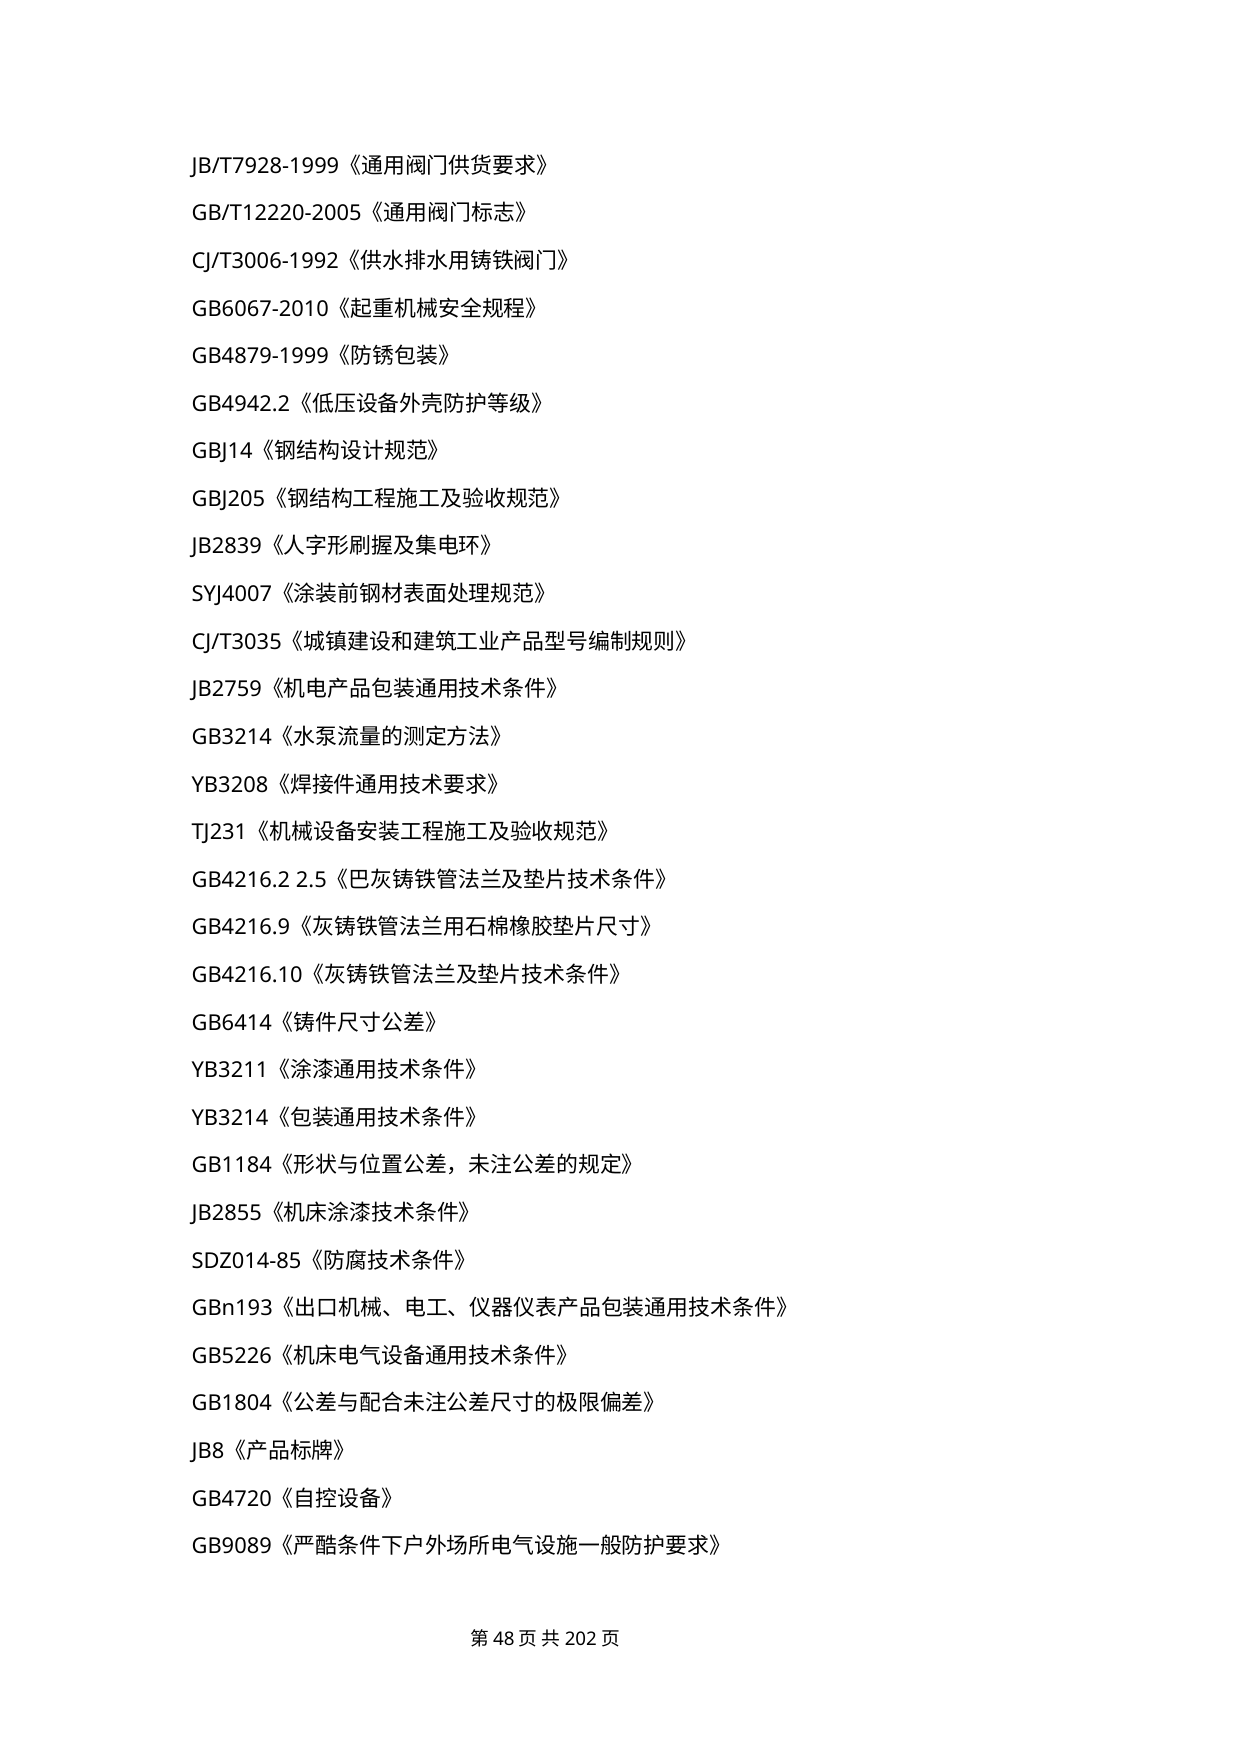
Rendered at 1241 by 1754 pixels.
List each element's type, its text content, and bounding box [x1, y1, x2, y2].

text GB/T12220-2005《通用阀门标志》 [148, 195, 1092, 227]
text YB3214《包装通用技术条件》 [148, 1100, 1092, 1132]
text GB6067-2010《起重机械安全规程》 [148, 291, 1092, 322]
text SDZ014-85《防腐技术条件》 [148, 1243, 1092, 1274]
text GB5226《机床电气设备通用技术条件》 [148, 1338, 1092, 1369]
text JB2839《人字形刷握及集电环》 [148, 528, 1092, 560]
text GB4216.10《灰铸铁管法兰及垫片技术条件》 [148, 957, 1092, 989]
text GB9089《严酷条件下户外场所电气设施一般防护要求》 [148, 1528, 1092, 1560]
text CJ/T3035《城镇建设和建筑工业产品型号编制规则》 [148, 624, 1092, 656]
text GB1804《公差与配合未注公差尺寸的极限偏差》 [148, 1385, 1092, 1417]
text YB3208《焊接件通用技术要求》 [148, 767, 1092, 798]
text CJ/T3006-1992《供水排水用铸铁阀门》 [148, 243, 1092, 275]
text GB3214《水泵流量的测定方法》 [148, 719, 1092, 751]
text GB6414《铸件尺寸公差》 [148, 1004, 1092, 1036]
text GBn193《出口机械、电工、仪器仪表产品包装通用技术条件》 [148, 1290, 1092, 1322]
text TJ231《机械设备安装工程施工及验收规范》 [148, 814, 1092, 846]
text YB3211《涂漆通用技术条件》 [148, 1052, 1092, 1084]
text GB4942.2《低压设备外壳防护等级》 [148, 386, 1092, 417]
text GBJ205《钢结构工程施工及验收规范》 [148, 481, 1092, 513]
text GB4216.2 2.5《巴灰铸铁管法兰及垫片技术条件》 [148, 862, 1092, 893]
text JB2855《机床涂漆技术条件》 [148, 1195, 1092, 1227]
text GB4879-1999《防锈包装》 [148, 338, 1092, 370]
text JB2759《机电产品包装通用技术条件》 [148, 671, 1092, 703]
text JB/T7928-1999《通用阀门供货要求》 [148, 148, 1092, 179]
text GB1184《形状与位置公差，未注公差的规定》 [148, 1147, 1092, 1179]
text GB4216.9《灰铸铁管法兰用石棉橡胶垫片尺寸》 [148, 909, 1092, 941]
text GB4720《自控设备》 [148, 1481, 1092, 1512]
text JB8《产品标牌》 [148, 1433, 1092, 1465]
text SYJ4007《涂装前钢材表面处理规范》 [148, 576, 1092, 608]
text GBJ14《钢结构设计规范》 [148, 433, 1092, 465]
